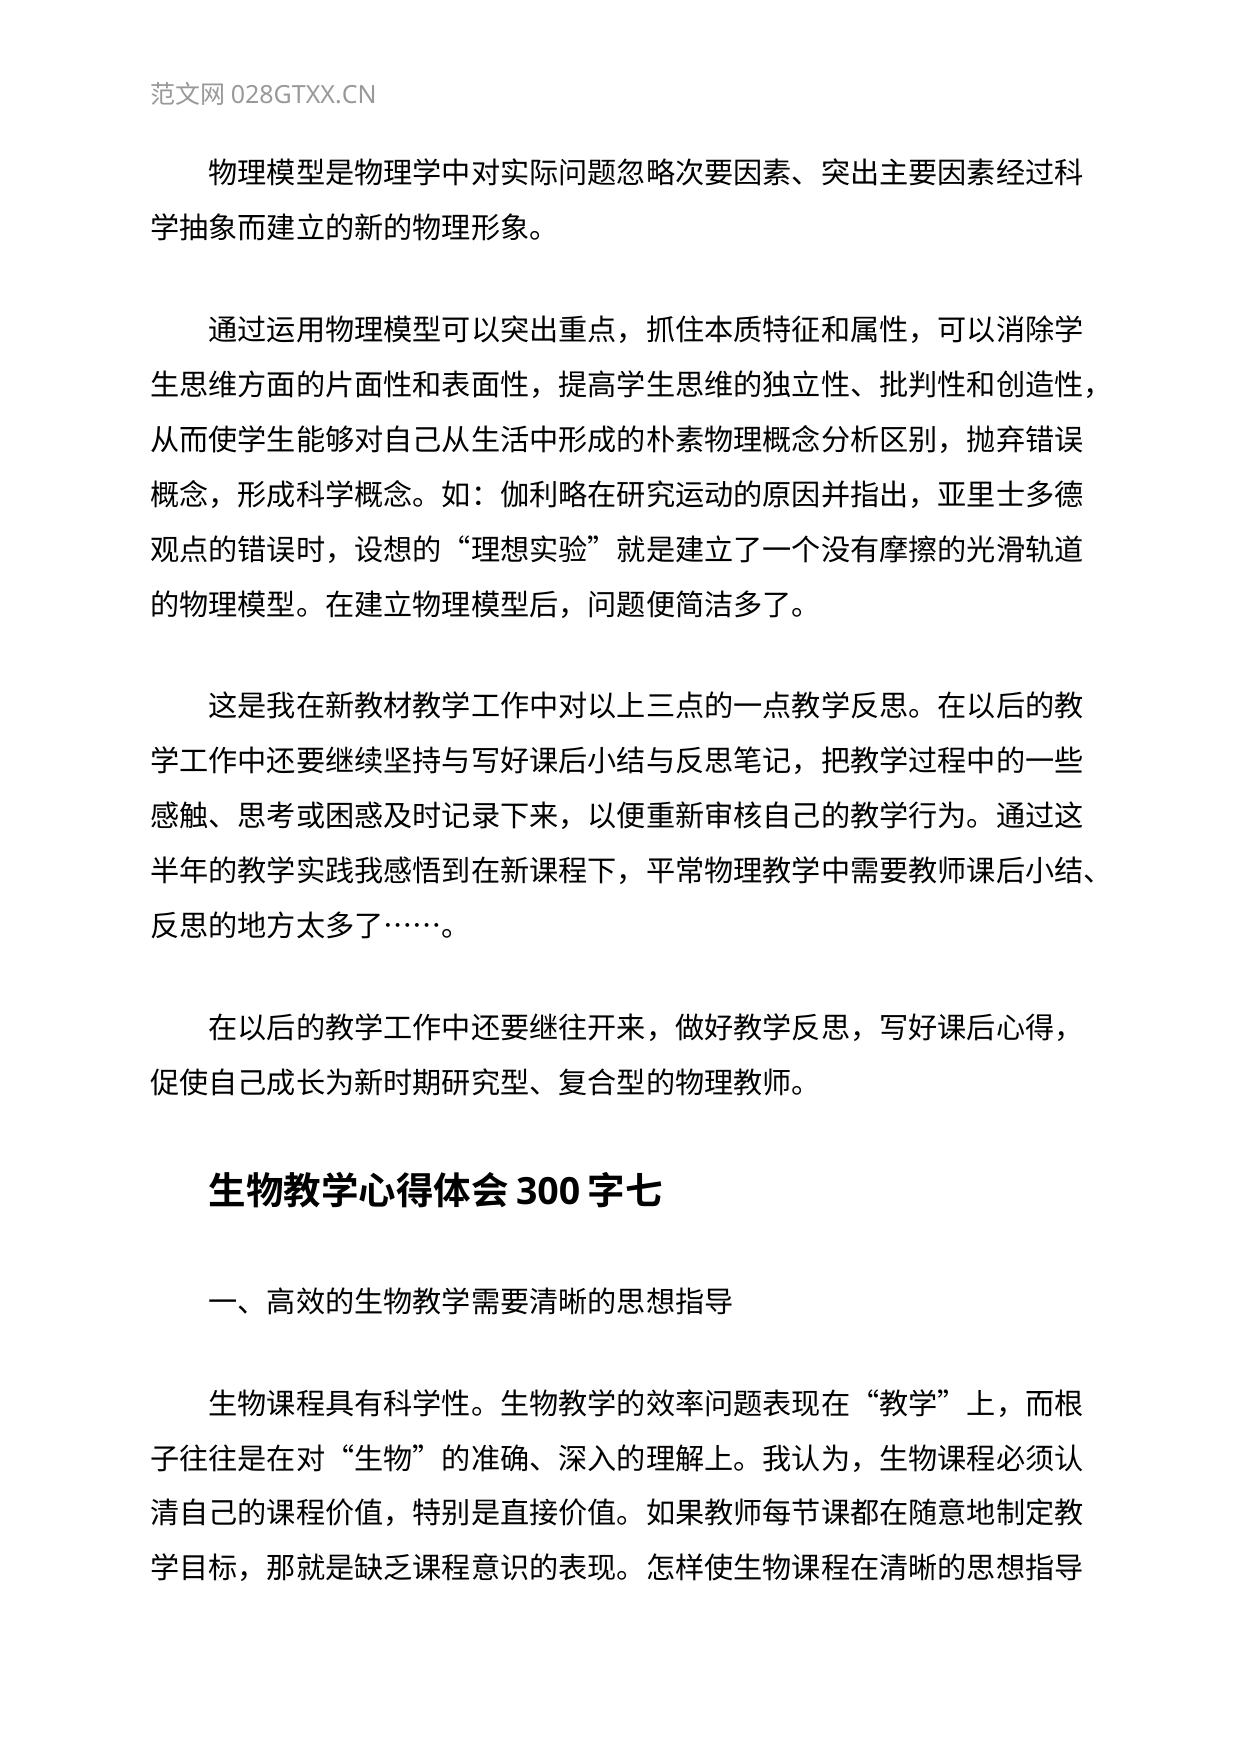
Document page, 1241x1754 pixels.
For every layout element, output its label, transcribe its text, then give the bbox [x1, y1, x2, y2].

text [150, 1380, 1090, 1587]
text 一、高效的生物教学需要清晰的思想指导 [150, 1278, 1090, 1321]
text 通过运用物理模型可以突出重点，抓住本质特征和属性，可以消除学生思维方面的片面性和表面性，提高学生思维的独立性、批判性和创造性，从而使学生能够对自己从生活中形成的朴素物理概念分析区别，抛弃错误概念，形成科学概念。如：伽利略在研究运动的原因并指出，亚里士多德观点的错误时，设想的“理想实验”就是建立了一个没有摩擦的光滑轨道的物理模型。在建立物理模型后，问题便简洁多了。 [150, 307, 1090, 623]
text 物理模型是物理学中对实际问题忽略次要因素、突出主要因素经过科学抽象而建立的新的物理形象。 [150, 150, 1090, 247]
text 在以后的教学工作中还要继往开来，做好教学反思，写好课后心得，促使自己成长为新时期研究型、复合型的物理教师。 [150, 1004, 1090, 1101]
text 这是我在新教材教学工作中对以上三点的一点教学反思。在以后的教学工作中还要继续坚持与写好课后小结与反思笔记，把教学过程中的一些感触、思考或困惑及时记录下来，以便重新审核自己的教学行为。通过这半年的教学实践我感悟到在新课程下，平常物理教学中需要教师课后小结、反思的地方太多了……。 [150, 683, 1090, 945]
text 生物教学心得体会300字七 [150, 1161, 1090, 1215]
